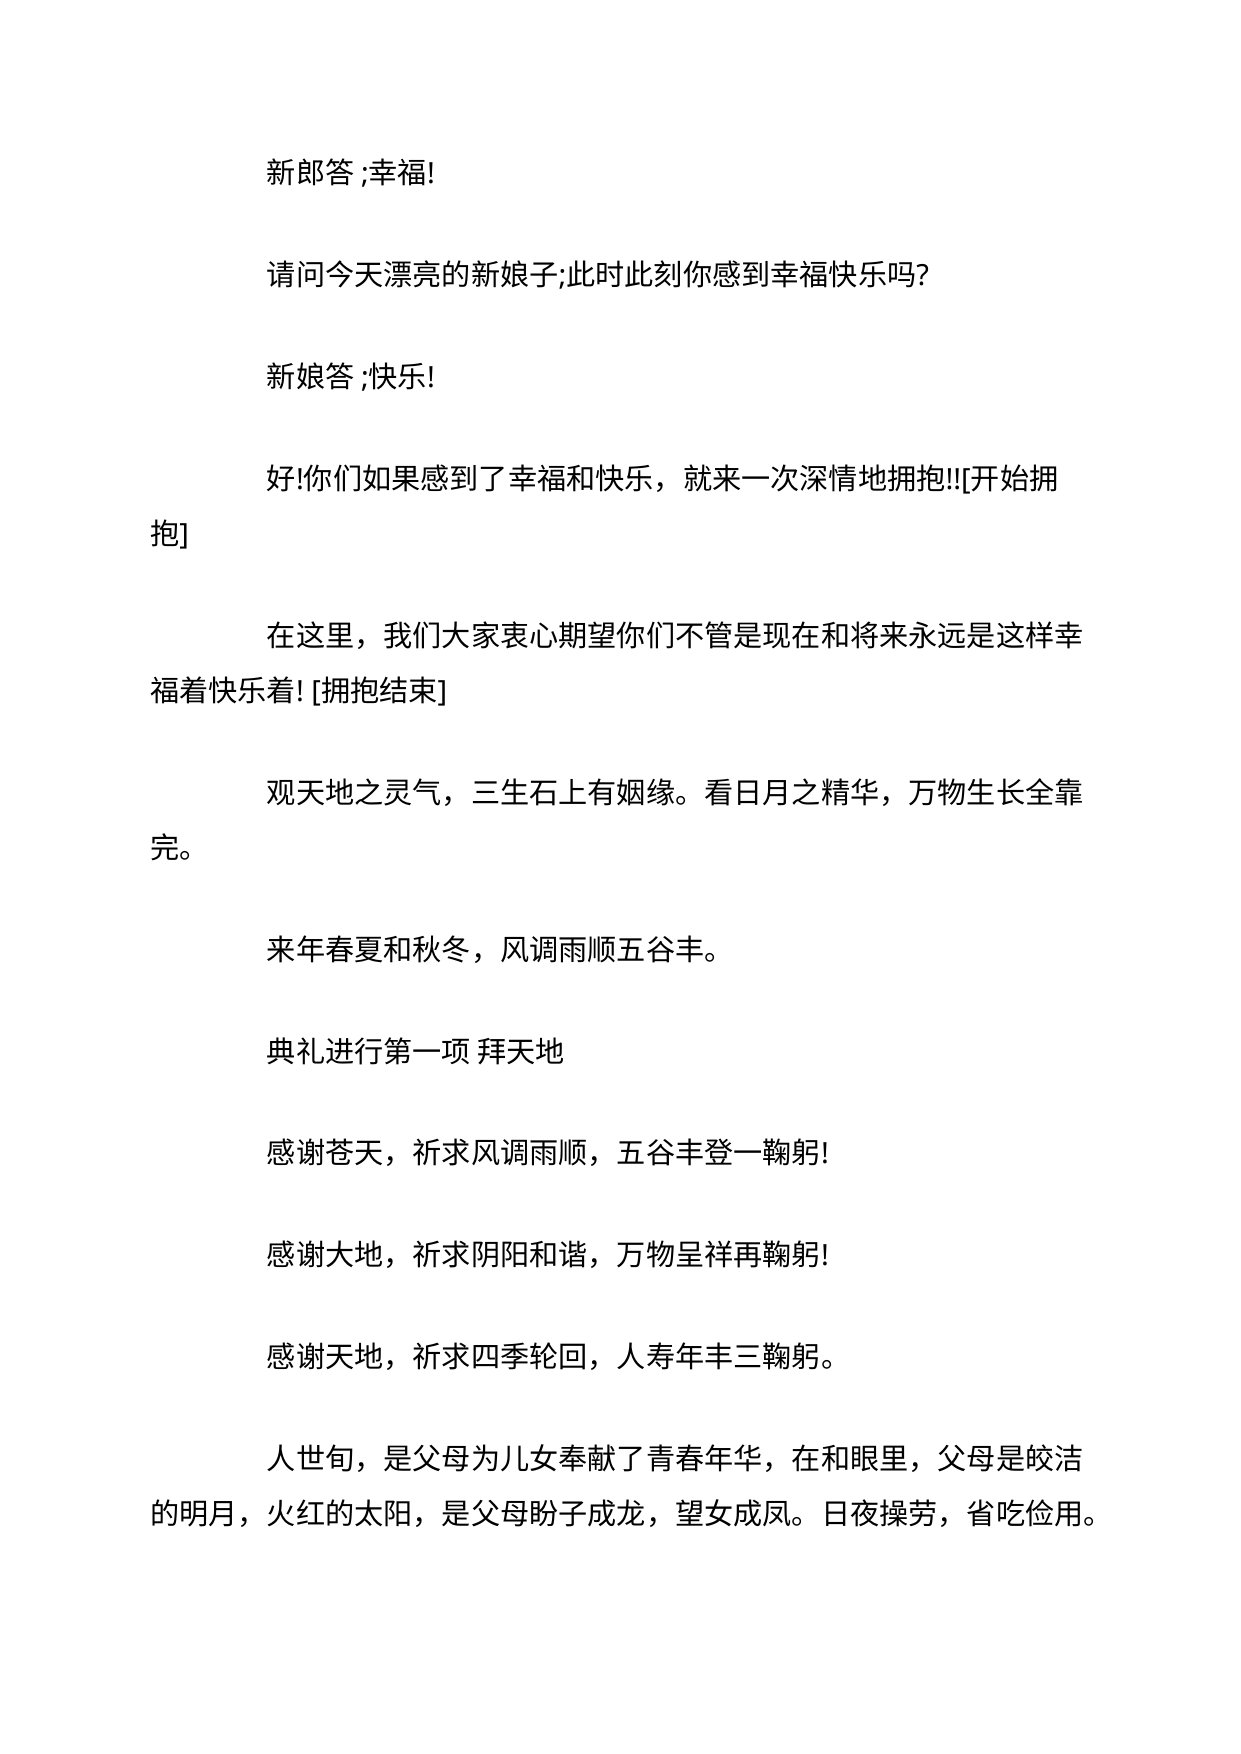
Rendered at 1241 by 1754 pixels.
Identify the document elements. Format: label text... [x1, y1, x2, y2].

text 感谢苍天，祈求风调雨顺，五谷丰登一鞠躬! [150, 1130, 1090, 1172]
text 人世旬，是父母为儿女奉献了青春年华，在和眼里，父母是皎洁的明月，火红的太阳，是父母盼子成龙，望女成凤。日夜操劳，省吃俭用。 [150, 1436, 1090, 1533]
text 请问今天漂亮的新娘子;此时此刻你感到幸福快乐吗? [150, 252, 1090, 294]
text 感谢天地，祈求四季轮回，人寿年丰三鞠躬。 [150, 1334, 1090, 1376]
text 感谢大地，祈求阴阳和谐，万物呈祥再鞠躬! [150, 1232, 1090, 1274]
text 来年春夏和秋冬，风调雨顺五谷丰。 [150, 926, 1090, 969]
text 新娘答 ;快乐! [150, 354, 1090, 396]
text 在这里，我们大家衷心期望你们不管是现在和将来永远是这样幸福着快乐着! [拥抱结束] [150, 613, 1090, 710]
text 新郎答 ;幸福! [150, 150, 1090, 192]
text 观天地之灵气，三生石上有姻缘。看日月之精华，万物生长全靠完。 [150, 770, 1090, 867]
text 好!你们如果感到了幸福和快乐，就来一次深情地拥抱!![开始拥抱] [150, 456, 1090, 553]
text 典礼进行第一项 拜天地 [150, 1028, 1090, 1071]
